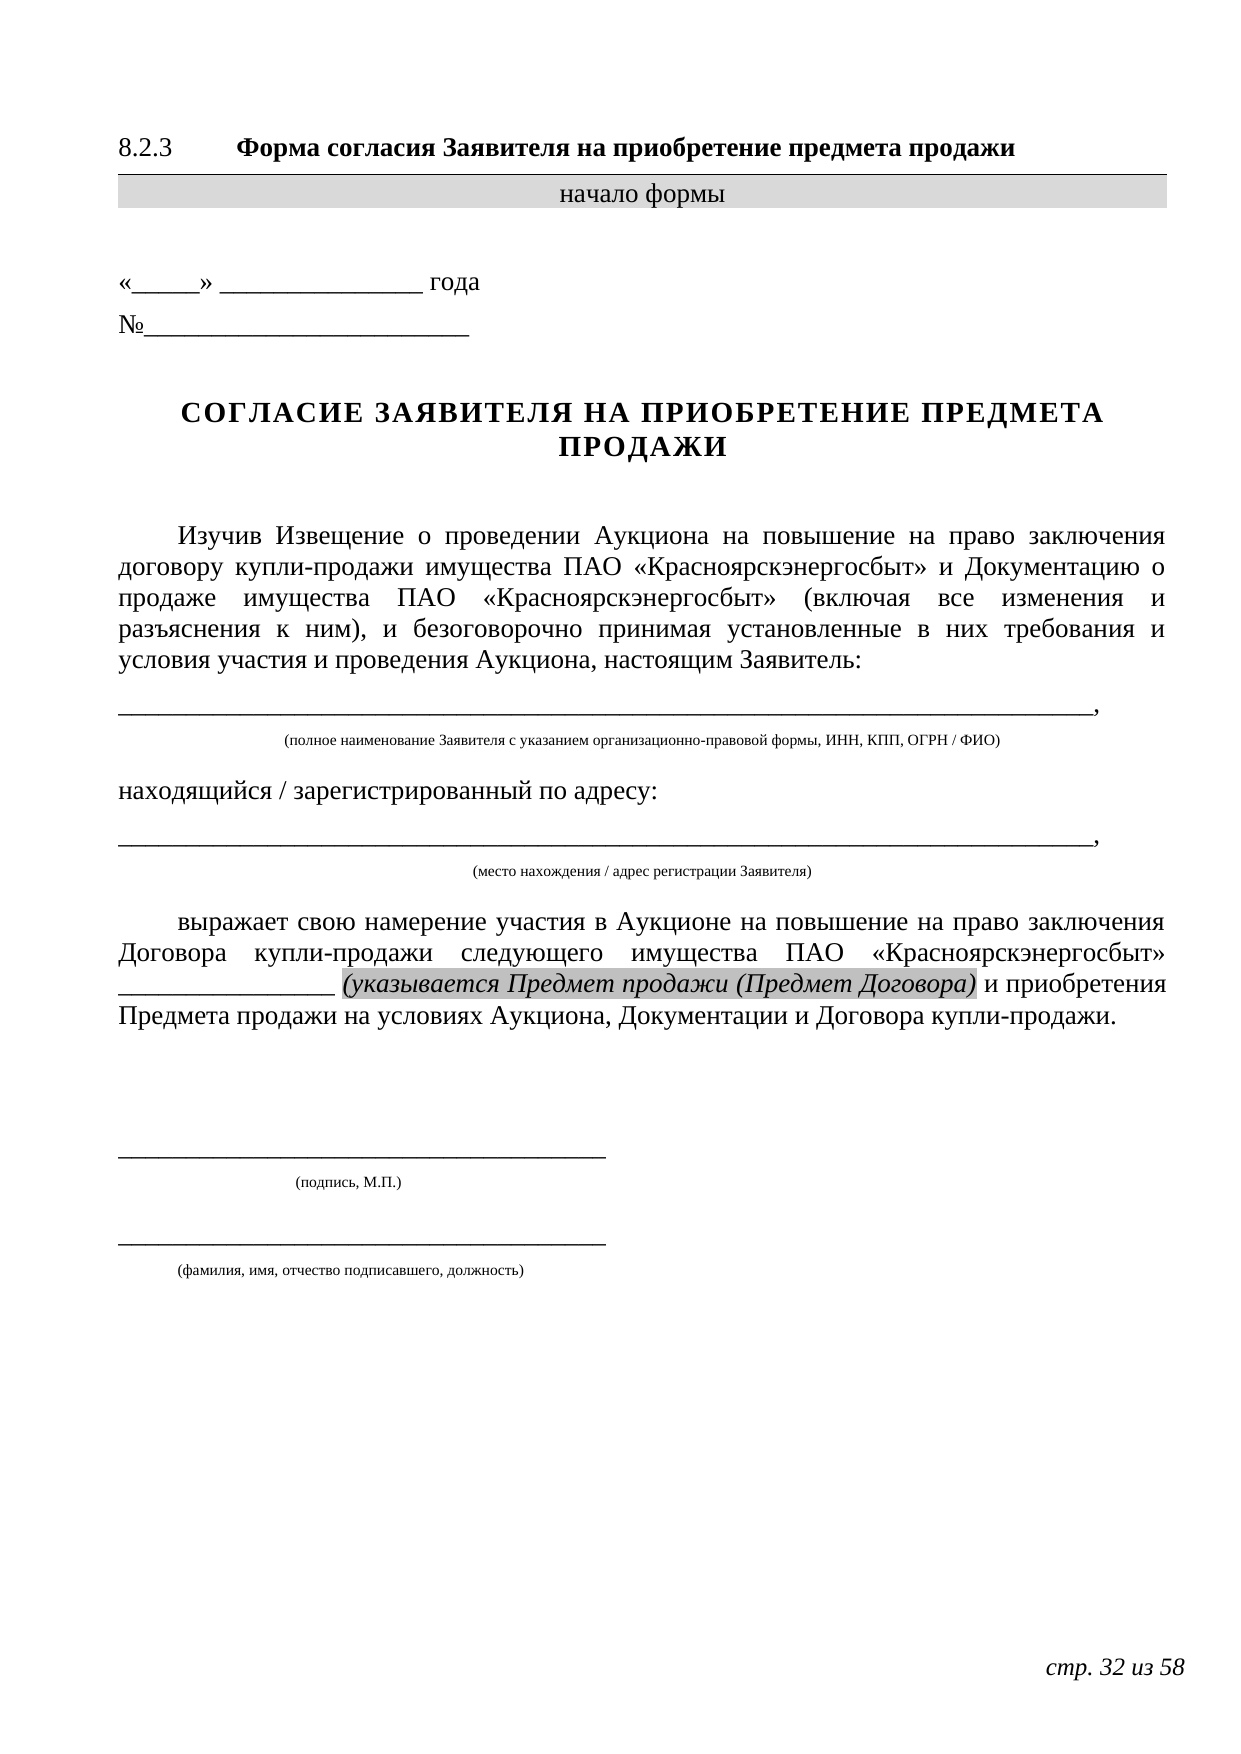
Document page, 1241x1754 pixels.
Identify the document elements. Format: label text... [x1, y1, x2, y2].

text (полное наименование Заявителя с указанием организационно-правовой формы, ИНН, КПП, ОГРН / ФИО) [118, 731, 1167, 762]
text Изучив Извещение о проведении Аукциона на повышение на право заключения договору купли-продажи имущества ПАО «Красноярскэнергосбыт» и Документацию о продаже имущества ПАО «Красноярскэнергосбыт» (включая все изменения и разъяснения к ним), и безоговорочно принимая установленные в них требования и условия участия и проведения Аукциона, настоящим Заявитель: [118, 519, 1167, 674]
text ________________________________________________________________________, [118, 687, 1167, 718]
text (фамилия, имя, отчество подписавшего, должность) [118, 1261, 783, 1292]
text №________________________ [118, 308, 620, 339]
text (место нахождения / адрес регистрации Заявителя) [118, 862, 1167, 893]
text начало формы [118, 175, 1167, 208]
text (подпись, М.П.) [236, 1173, 783, 1204]
text ________________________________________________________________________, [118, 818, 1167, 849]
text Форма согласия Заявителя на приобретение предмета продажи [118, 131, 1167, 162]
text ____________________________________ [118, 1130, 1167, 1161]
text ____________________________________ [118, 1217, 1167, 1248]
text выражает свою намерение участия в Аукционе на повышение на право заключения Договора купли-продажи следующего имущества ПАО «Красноярскэнергосбыт» ________________ (указывается Предмет продажи (Предмет Договора) и приобретения Предмета продажи на условиях Аукциона, Документации и Договора купли-продажи. [118, 905, 1167, 1030]
text «_____» _______________ года [118, 265, 620, 296]
text согласие Заявителя на приобретение предмета продажи [118, 396, 1167, 463]
text находящийся / зарегистрированный по адресу: [118, 774, 1167, 806]
